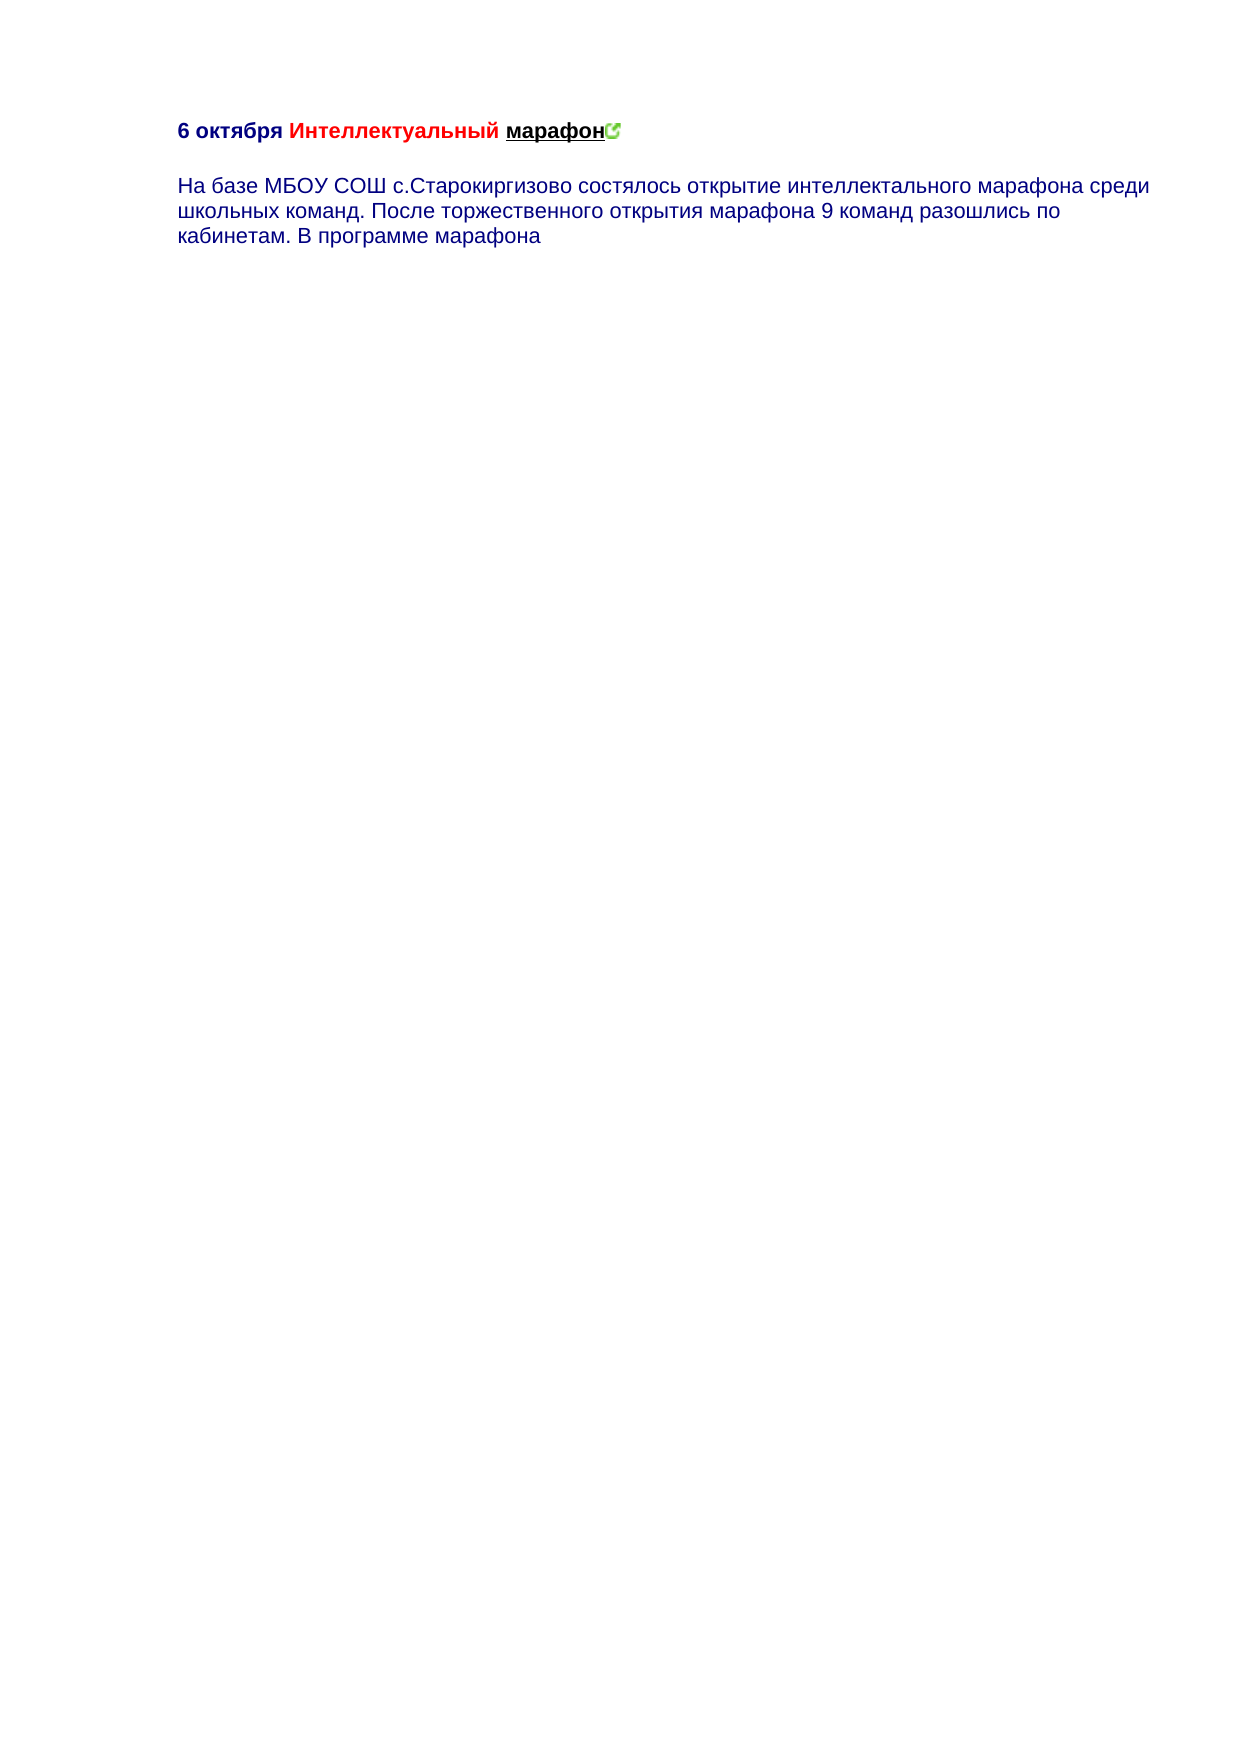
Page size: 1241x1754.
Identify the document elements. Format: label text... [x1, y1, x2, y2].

text 6 октября Интеллектуальный марафон [177, 118, 1152, 143]
text На базе МБОУ СОШ с.Старокиргизово состялось открытие интеллектального марафона среди школьных команд. После торжественного открытия марафона 9 команд разошлись по кабинетам. В программе марафона [177, 172, 1152, 248]
picture [605, 123, 621, 139]
